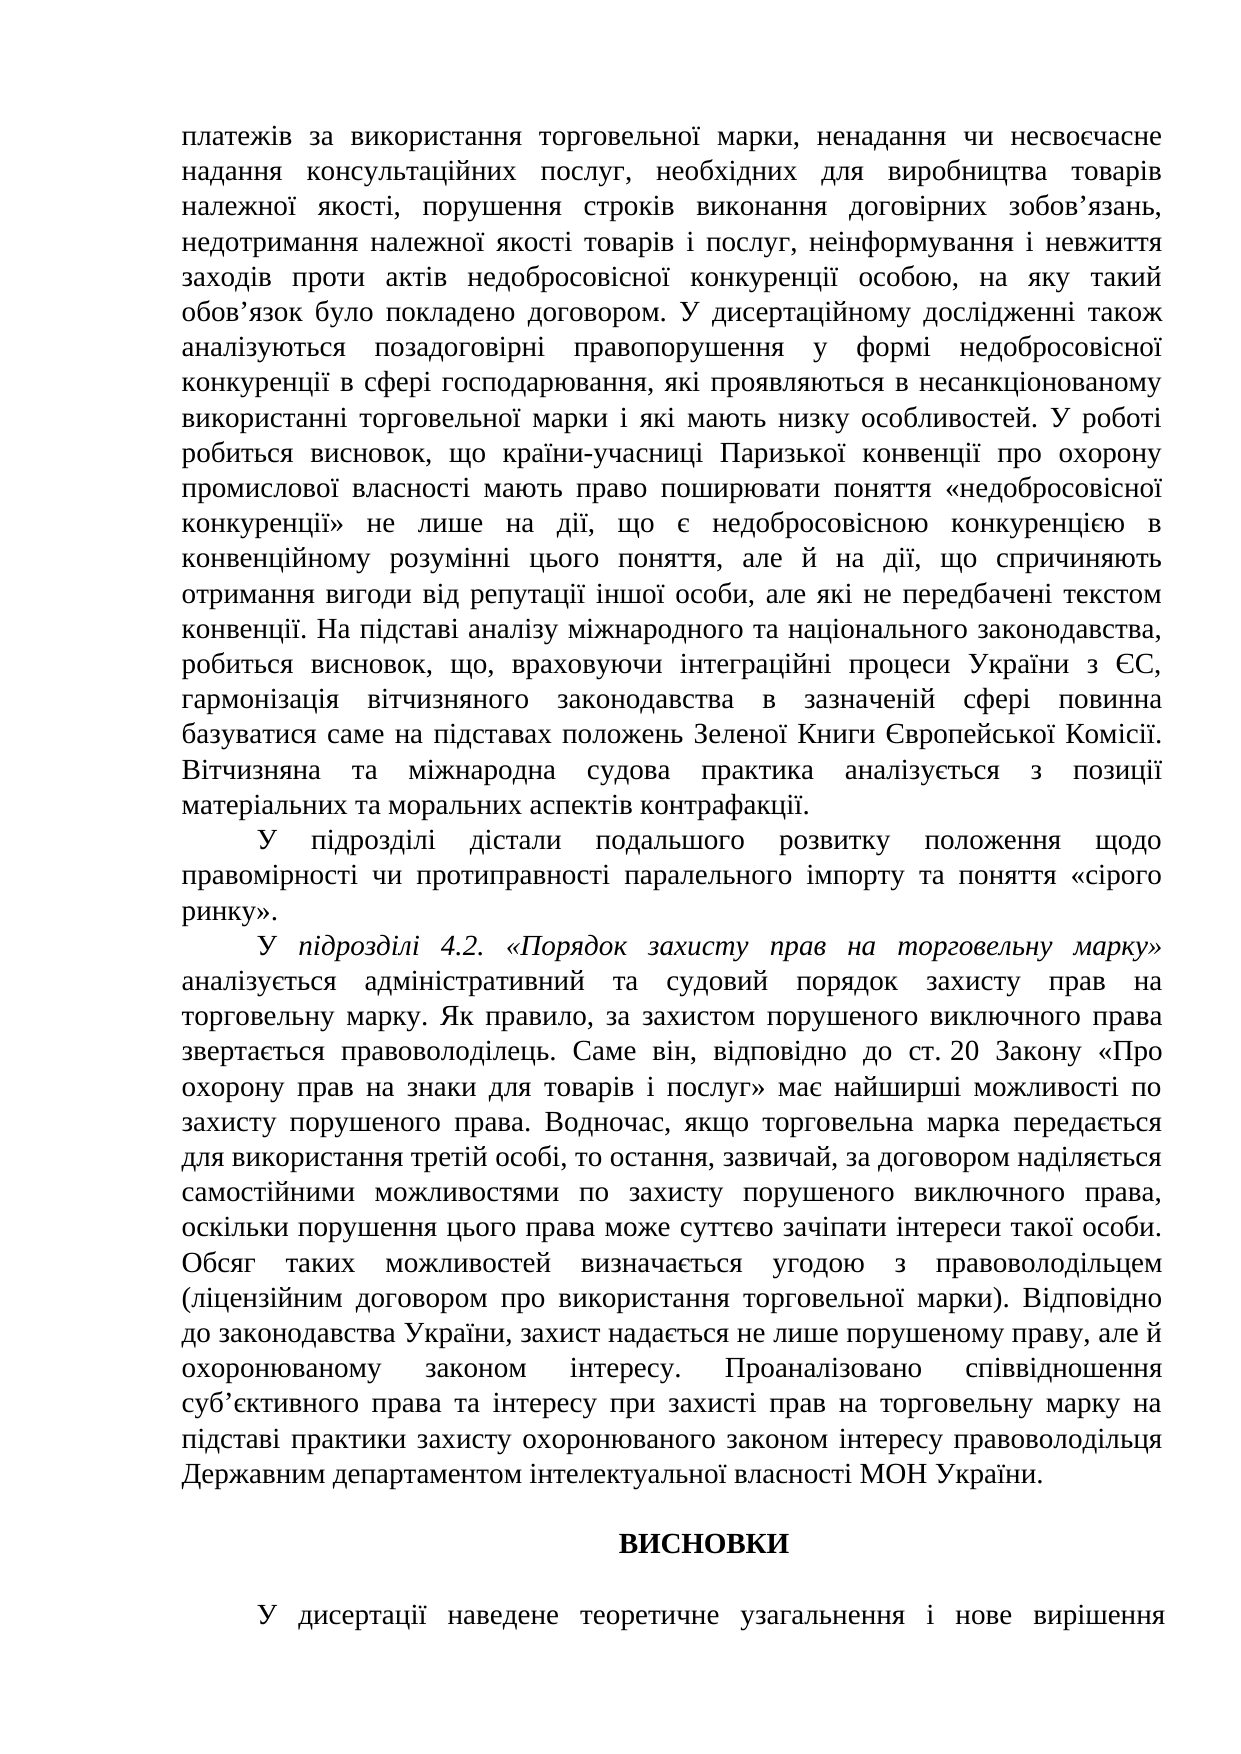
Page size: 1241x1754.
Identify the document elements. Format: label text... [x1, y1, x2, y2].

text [181, 118, 1163, 821]
text ВИСНОВКИ [181, 1526, 1152, 1560]
text У підрозділі дістали подальшого розвитку положення щодо правомірності чи протиправності паралельного імпорту та поняття «сірого ринку». [181, 822, 1163, 926]
text У підрозділі 4.2. «Порядок захисту прав на торговельну марку» аналізується адміністративний та судовий порядок захисту прав на торговельну марку. Як правило, за захистом порушеного виключного права звертається правоволоділець. Саме він, відповідно до ст. 20 Закону «Про охорону прав на знаки для товарів і послуг» має найширші можливості по захисту порушеного права. Водночас, якщо торговельна марка передається для використання третій особі, то остання, зазвичай, за договором наділяється самостійними можливостями по захисту порушеного виключного права, оскільки порушення цього права може суттєво зачіпати інтереси такої особи. Обсяг таких можливостей визначається угодою з правоволодільцем (ліцензійним договором про використання торговельної марки). Відповідно до законодавства України, захист надається не лише порушеному праву, але й охоронюваному законом інтересу. Проаналізовано співвідношення суб’єктивного права та інтересу при захисті прав на торговельну марку на підставі практики захисту охоронюваного законом інтересу правоволодільця Державним департаментом інтелектуальної власності МОН України. [181, 928, 1163, 1489]
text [181, 1597, 1166, 1630]
